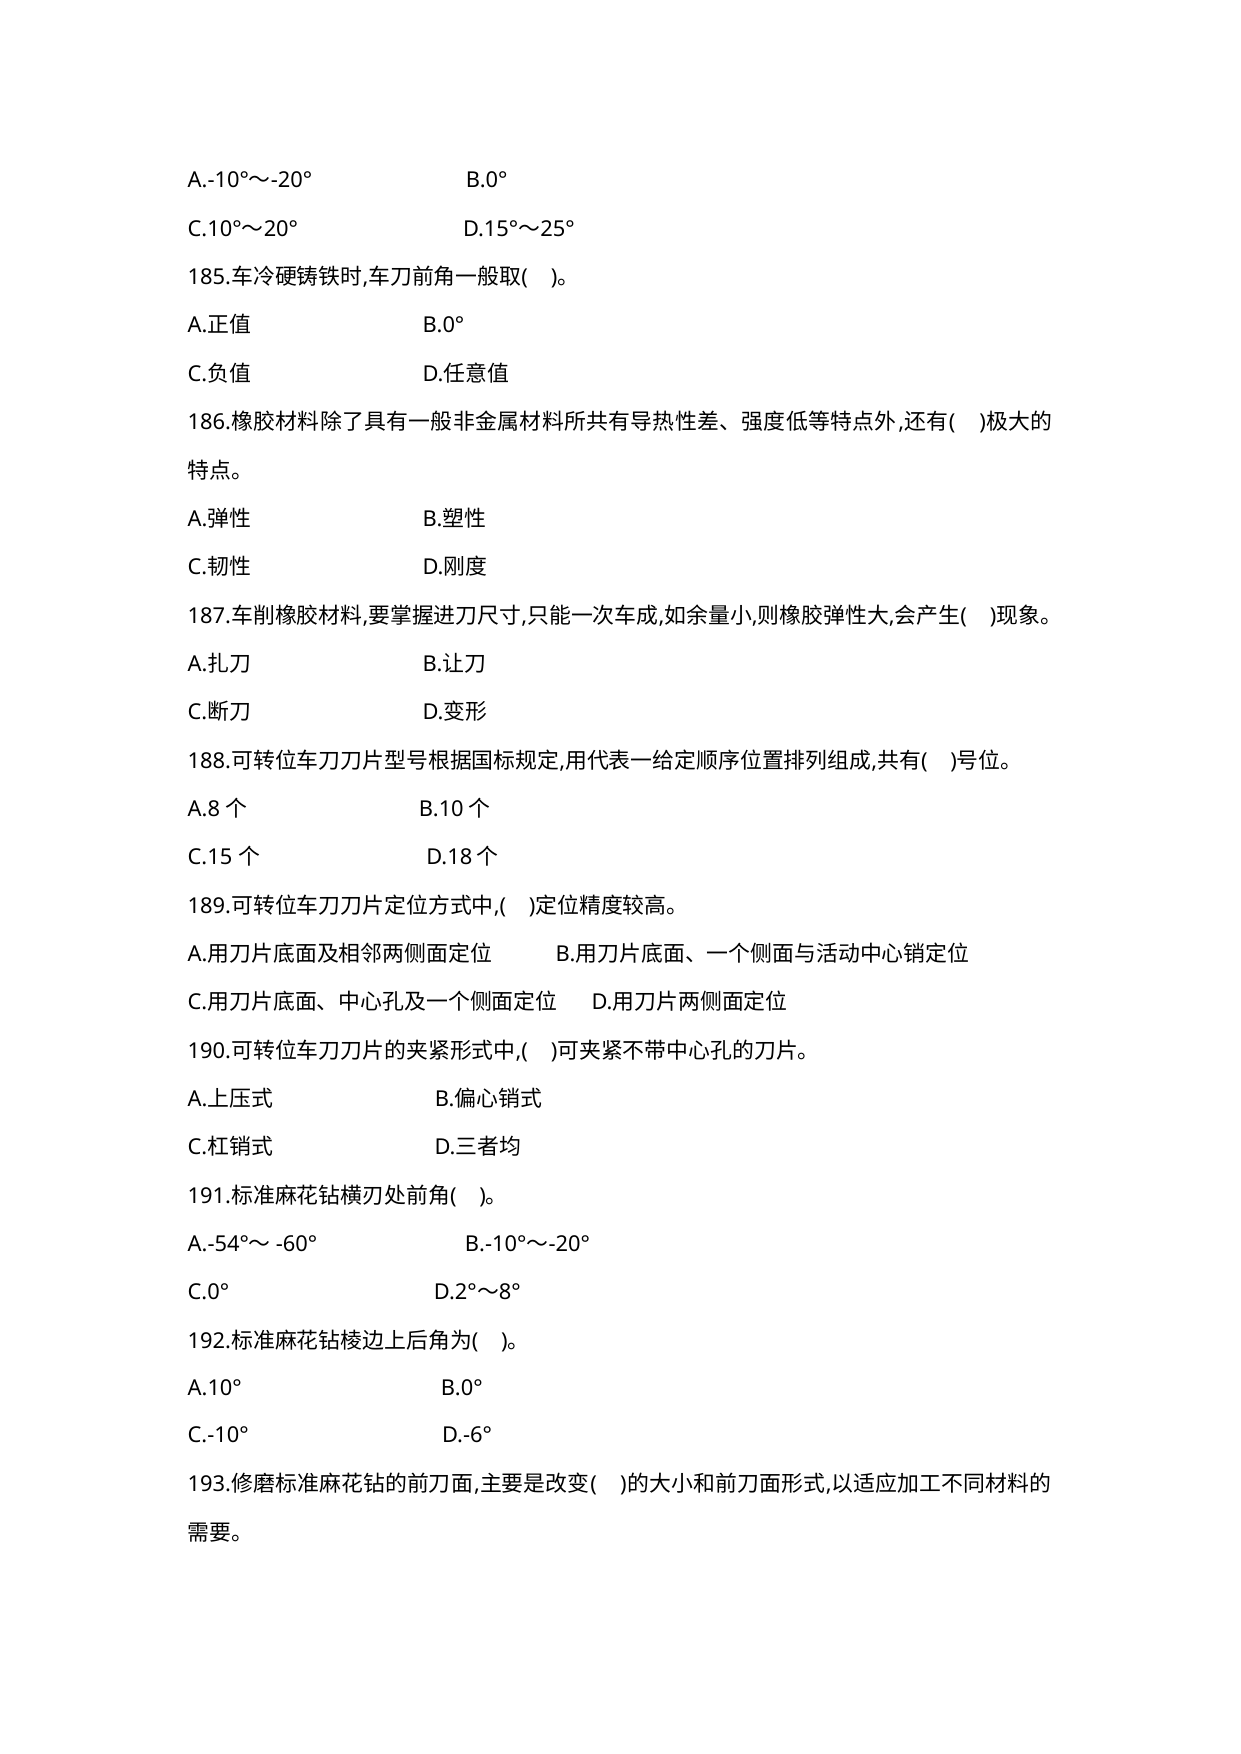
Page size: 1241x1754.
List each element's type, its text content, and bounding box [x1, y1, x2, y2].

text A.扎刀 B.让刀 [187, 646, 1053, 678]
text C.用刀片底面、中心孔及一个侧面定位 D.用刀片两侧面定位 [187, 984, 1053, 1017]
text A.用刀片底面及相邻两侧面定位 B.用刀片底面、一个侧面与活动中心销定位 [187, 936, 1053, 968]
text C.10°～20° D.15°～25° [187, 210, 1053, 243]
text C.0° D.2°～8° [187, 1274, 1053, 1307]
text 191.标准麻花钻横刃处前角( )。 [187, 1177, 1053, 1210]
text A.-10°～-20° B.0° [187, 162, 1053, 194]
text A.-54°～ -60° B.-10°～-20° [187, 1226, 1053, 1258]
text 189.可转位车刀刀片定位方式中,( )定位精度较高。 [187, 887, 1053, 920]
text 188.可转位车刀刀片型号根据国标规定,用代表一给定顺序位置排列组成,共有( )号位。 [187, 742, 1053, 775]
text A.上压式 B.偏心销式 [187, 1081, 1053, 1113]
text C.断刀 D.变形 [187, 694, 1053, 727]
text 192.标准麻花钻棱边上后角为( )。 [187, 1322, 1053, 1355]
text 187.车削橡胶材料,要掌握进刀尺寸,只能一次车成,如余量小,则橡胶弹性大,会产生( )现象。 [187, 597, 1053, 630]
text 185.车冷硬铸铁时,车刀前角一般取( )。 [187, 259, 1053, 291]
text 190.可转位车刀刀片的夹紧形式中,( )可夹紧不带中心孔的刀片。 [187, 1032, 1053, 1065]
text A.10° B.0° [187, 1371, 1053, 1403]
text C.15 个 D.18个 [187, 839, 1053, 872]
text C.韧性 D.刚度 [187, 549, 1053, 582]
text A.弹性 B.塑性 [187, 501, 1053, 533]
text C.杠销式 D.三者均 [187, 1129, 1053, 1162]
text C.负值 D.任意值 [187, 355, 1053, 388]
text 193.修磨标准麻花钻的前刀面,主要是改变( )的大小和前刀面形式,以适应加工不同材料的需要。 [187, 1466, 1053, 1547]
text A.正值 B.0° [187, 307, 1053, 339]
text A.8 个 B.10个 [187, 791, 1053, 823]
text C.-10° D.-6° [187, 1418, 1053, 1451]
text 186.橡胶材料除了具有一般非金属材料所共有导热性差、强度低等特点外,还有( )极大的特点。 [187, 404, 1053, 485]
